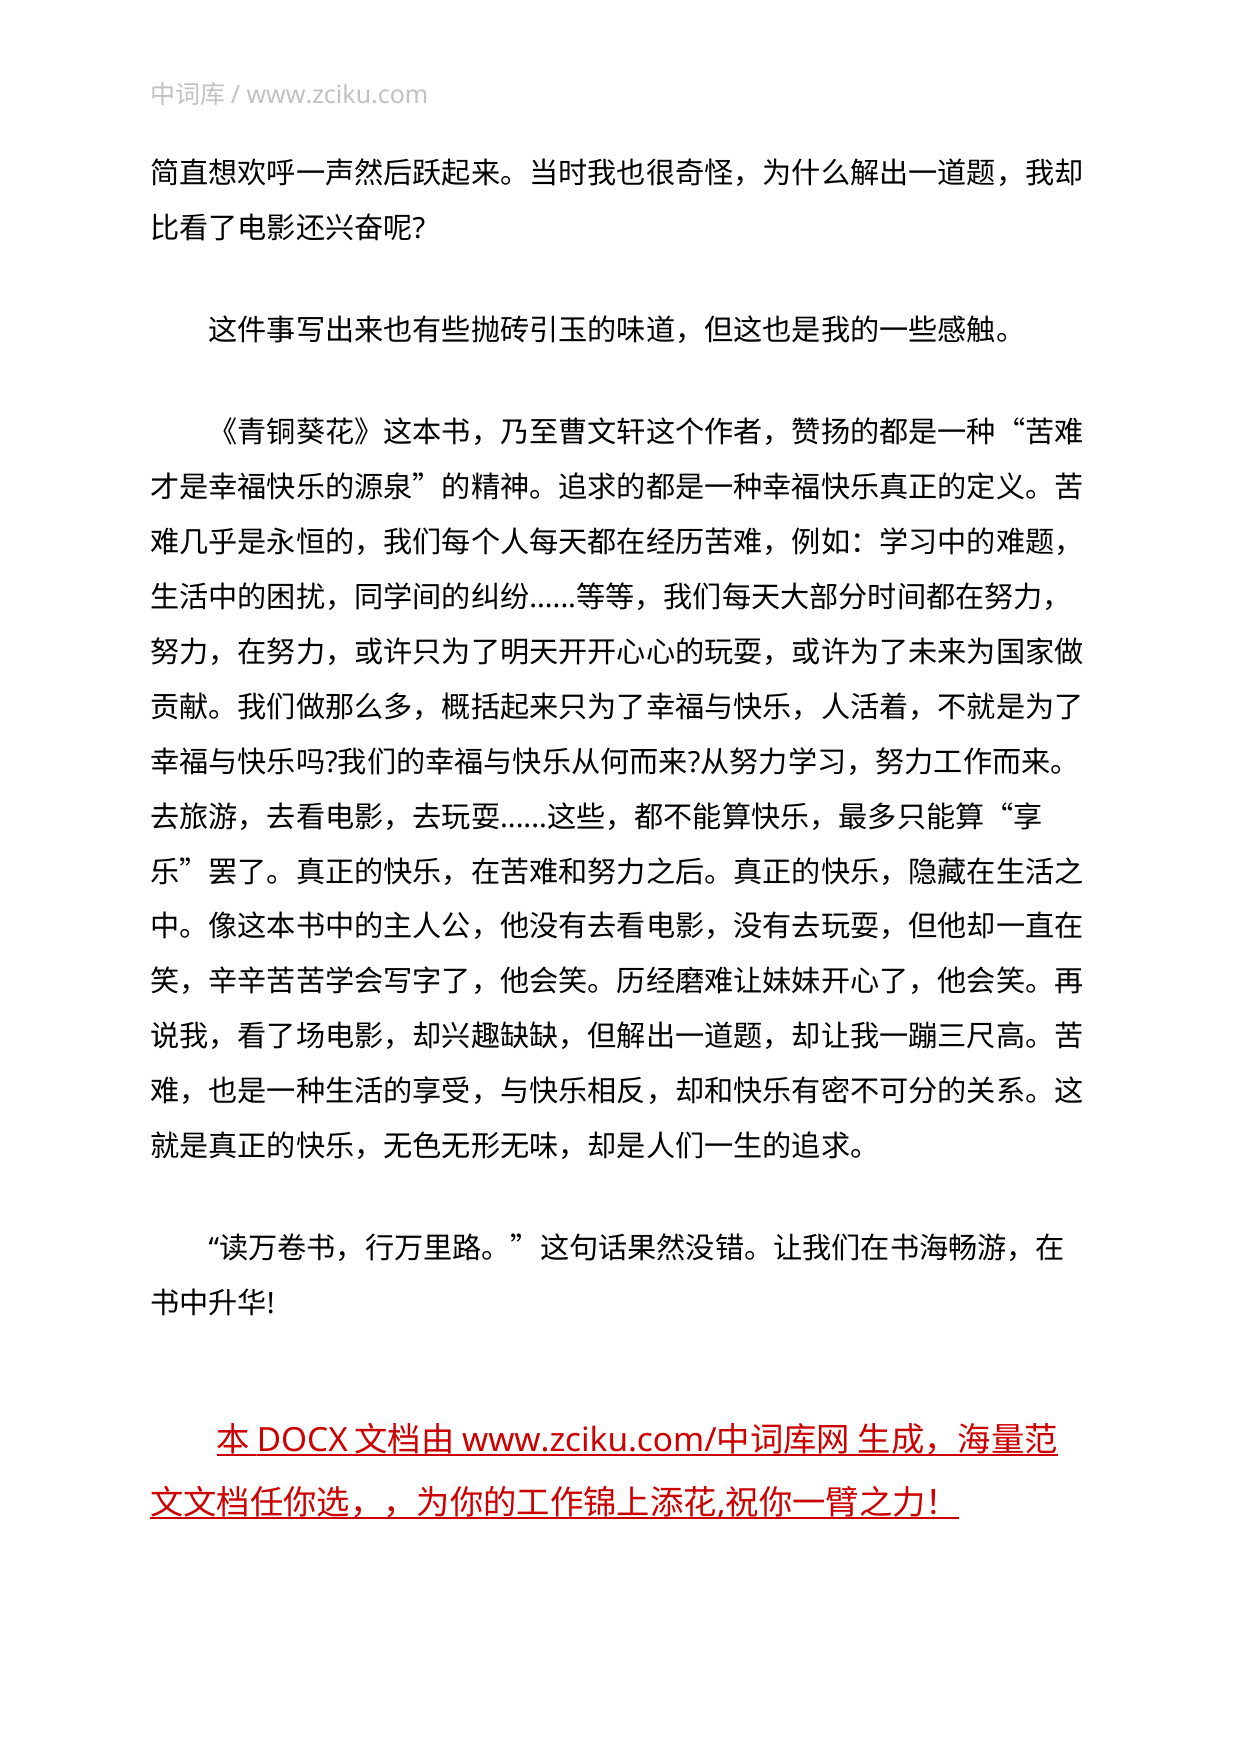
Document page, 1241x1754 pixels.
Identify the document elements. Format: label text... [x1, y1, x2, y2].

text 本DOCX文档由 www.zciku.com/中词库网 生成，海量范文文档任你选，，为你的工作锦上添花,祝你一臂之力！ [150, 1413, 1090, 1524]
text 《青铜葵花》这本书，乃至曹文轩这个作者，赞扬的都是一种“苦难才是幸福快乐的源泉”的精神。追求的都是一种幸福快乐真正的定义。苦难几乎是永恒的，我们每个人每天都在经历苦难，例如：学习中的难题，生活中的困扰，同学间的纠纷......等等，我们每天大部分时间都在努力，努力，在努力，或许只为了明天开开心心的玩耍，或许为了未来为国家做贡献。我们做那么多，概括起来只为了幸福与快乐，人活着，不就是为了幸福与快乐吗?我们的幸福与快乐从何而来?从努力学习，努力工作而来。去旅游，去看电影，去玩耍......这些，都不能算快乐，最多只能算“享乐”罢了。真正的快乐，在苦难和努力之后。真正的快乐，隐藏在生活之中。像这本书中的主人公，他没有去看电影，没有去玩耍，但他却一直在笑，辛辛苦苦学会写字了，他会笑。历经磨难让妹妹开心了，他会笑。再说我，看了场电影，却兴趣缺缺，但解出一道题，却让我一蹦三尺高。苦难，也是一种生活的享受，与快乐相反，却和快乐有密不可分的关系。这就是真正的快乐，无色无形无味，却是人们一生的追求。 [150, 409, 1090, 1165]
text 这件事写出来也有些抛砖引玉的味道，但这也是我的一些感触。 [150, 307, 1090, 349]
text “读万卷书，行万里路。”这句话果然没错。让我们在书海畅游，在书中升华! [150, 1224, 1090, 1322]
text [150, 150, 1090, 247]
